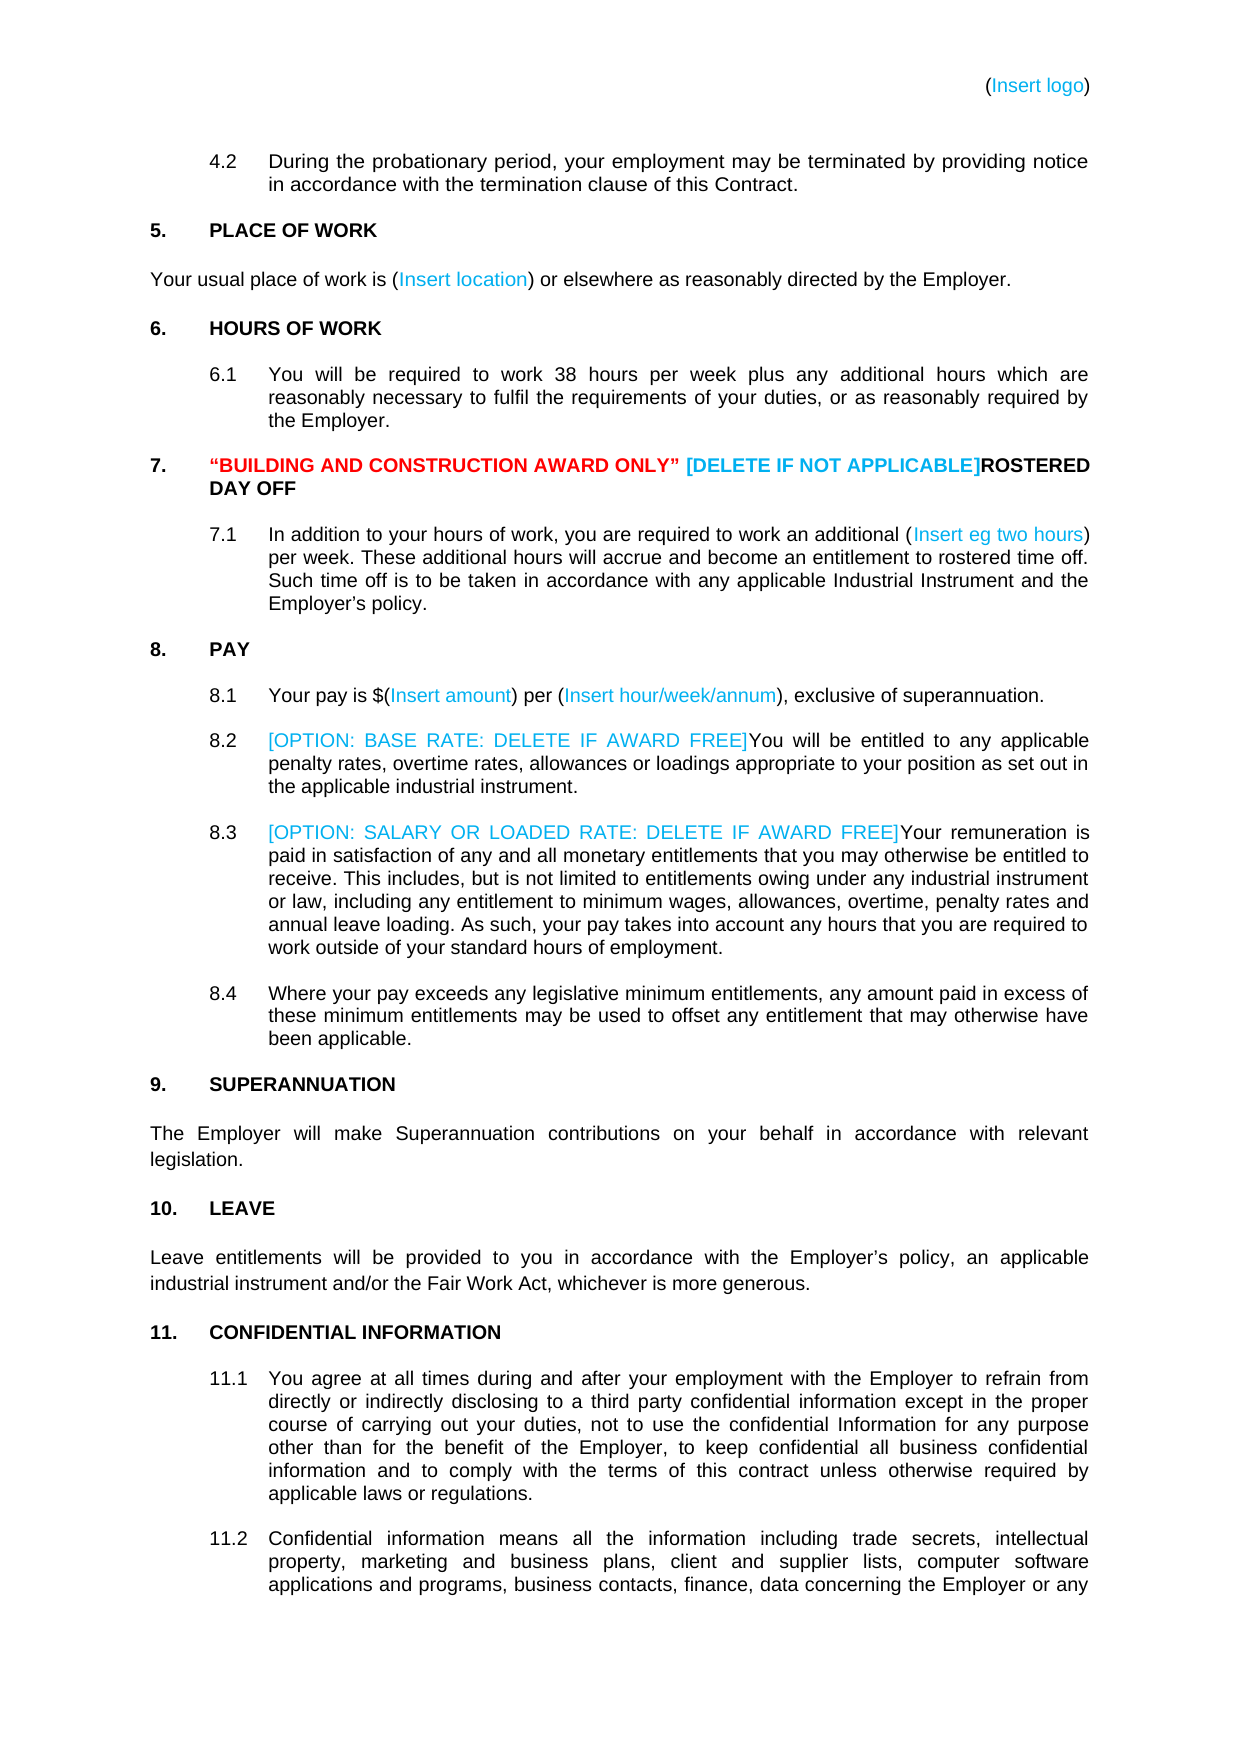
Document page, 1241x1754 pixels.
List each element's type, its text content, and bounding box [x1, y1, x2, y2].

subtitle HOURS OF WORK [150, 317, 1090, 339]
subtitle LEAVE [150, 1197, 1090, 1220]
subtitle During the probationary period, your employment may be terminated by providing notice in accordance with the termination clause of this Contract. [209, 150, 1090, 196]
subtitle [OPTION: SALARY OR LOADED RATE: DELETE IF AWARD FREE]Your remuneration is paid in satisfaction of any and all monetary entitlements that you may otherwise be entitled to receive. This includes, but is not limited to entitlements owing under any industrial instrument or law, including any entitlement to minimum wages, allowances, overtime, penalty rates and annual leave loading. As such, your pay takes into account any hours that you are required to work outside of your standard hours of employment. [209, 821, 1090, 958]
subtitle In addition to your hours of work, you are required to work an additional (Insert eg two hours) per week. These additional hours will accrue and become an entitlement to rostered time off. Such time off is to be taken in accordance with any applicable Industrial Instrument and the Employer’s policy. [209, 523, 1090, 614]
subtitle Where your pay exceeds any legislative minimum entitlements, any amount paid in excess of these minimum entitlements may be used to offset any entitlement that may otherwise have been applicable. [209, 981, 1090, 1050]
subtitle PAY [150, 637, 1090, 660]
subtitle You agree at all times during and after your employment with the Employer to refrain from directly or indirectly disclosing to a third party confidential information except in the proper course of carrying out your duties, not to use the confidential Information for any purpose other than for the benefit of the Employer, to keep confidential all business confidential information and to comply with the terms of this contract unless otherwise required by applicable laws or regulations. [209, 1367, 1090, 1504]
subtitle SUPERANNUATION [150, 1073, 1090, 1096]
subtitle PLACE OF WORK [150, 219, 1090, 242]
text Your usual place of work is (Insert location) or elsewhere as reasonably directed by the Employer. [150, 264, 1090, 291]
subtitle [OPTION: BASE RATE: DELETE IF AWARD FREE]You will be entitled to any applicable penalty rates, overtime rates, allowances or loadings appropriate to your position as set out in the applicable industrial instrument. [209, 729, 1090, 798]
text Leave entitlements will be provided to you in accordance with the Employer’s policy, an applicable industrial instrument and/or the Fair Work Act, whichever is more generous. [150, 1243, 1090, 1295]
subtitle “BUILDING AND CONSTRUCTION AWARD ONLY” [DELETE IF not applicable]Rostered day off [150, 454, 1090, 500]
subtitle You will be required to work 38 hours per week plus any additional hours which are reasonably necessary to fulfil the requirements of your duties, or as reasonably required by the Employer. [209, 362, 1090, 431]
subtitle CONFIDENTIAL INFORMATION [150, 1321, 1090, 1344]
text The Employer will make Superannuation contributions on your behalf in accordance with relevant legislation. [150, 1119, 1090, 1171]
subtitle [209, 1527, 1090, 1596]
subtitle Your pay is $(Insert amount) per (Insert hour/week/annum), exclusive of superannuation. [209, 683, 1090, 706]
